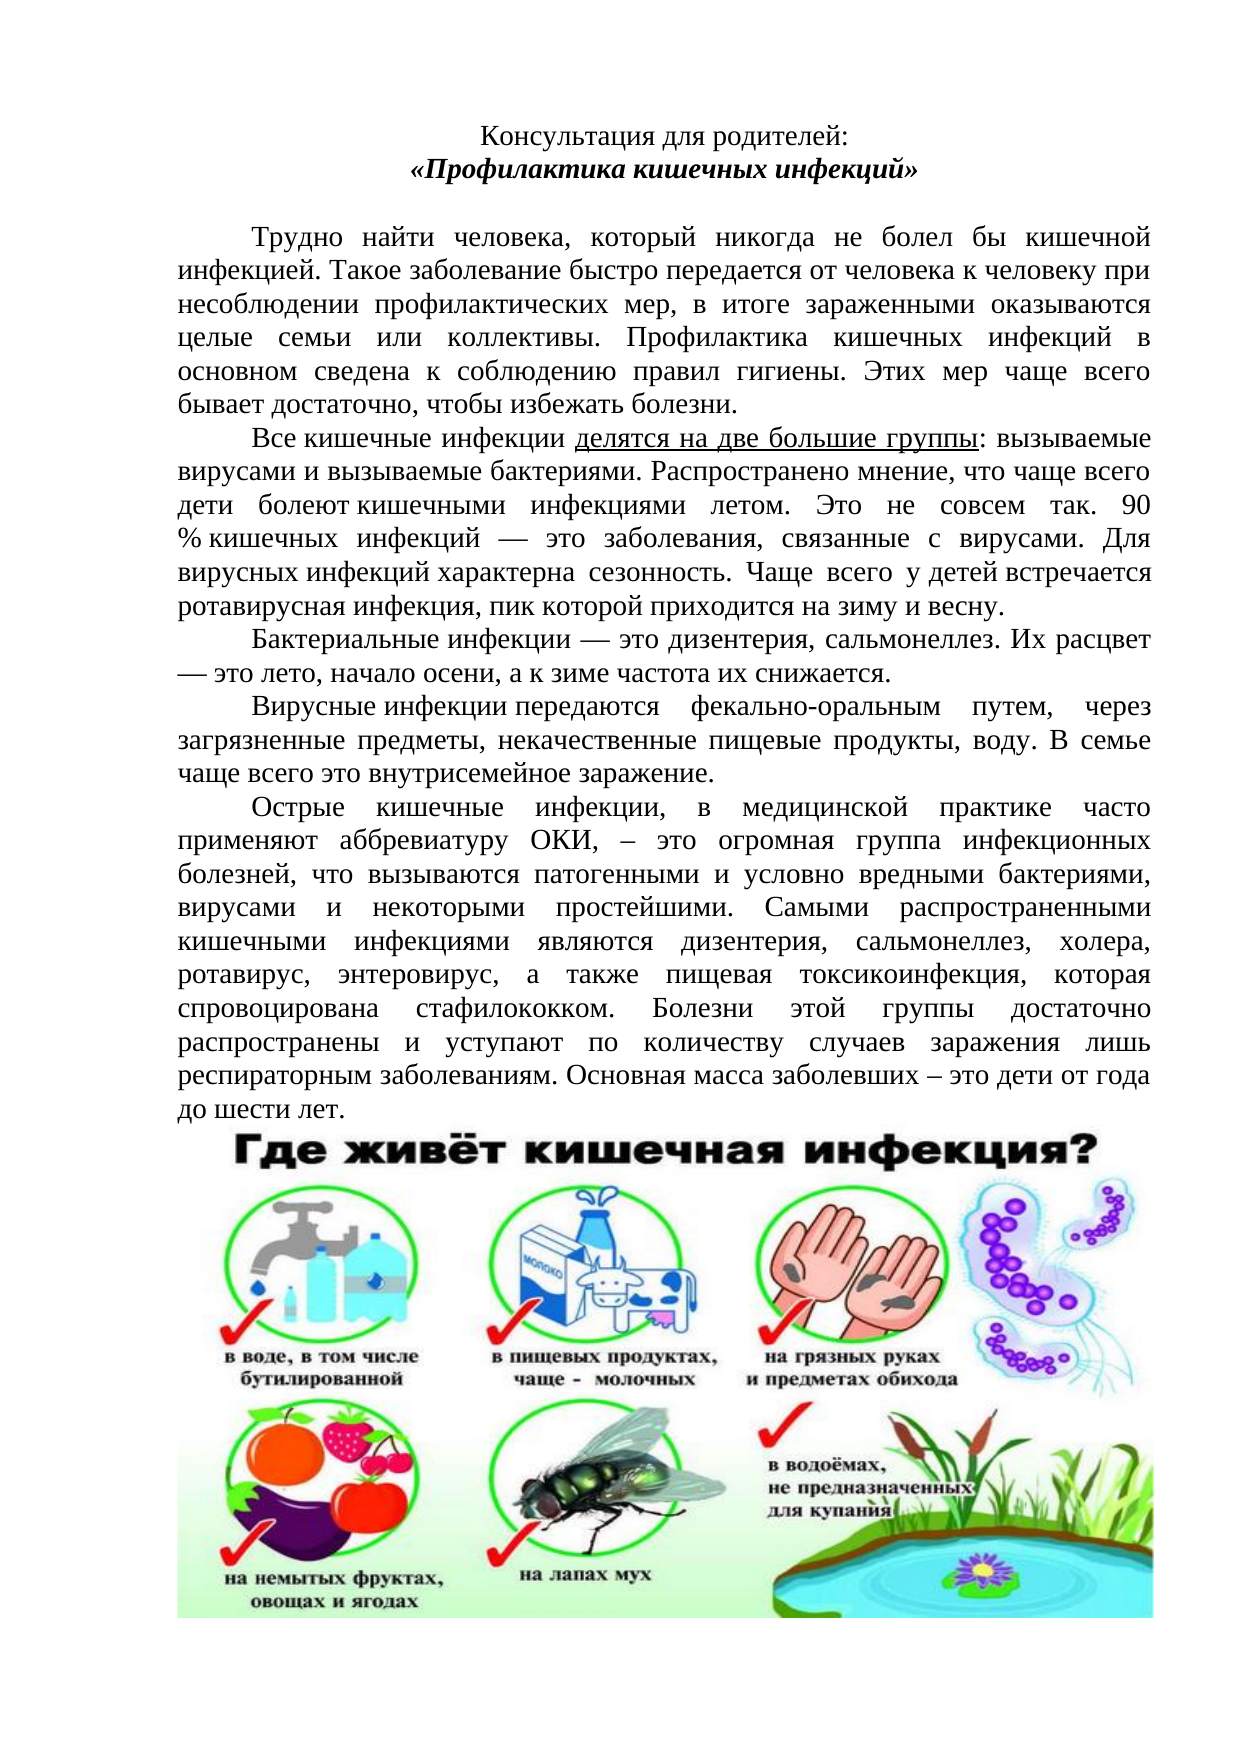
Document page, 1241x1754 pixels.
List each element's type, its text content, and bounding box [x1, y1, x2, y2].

text Все кишечные инфекции делятся на две большие группы: вызываемые вирусами и вызываемые бактериями. Распространено мнение, что чаще всего дети болеют кишечными инфекциями летом. Это не совсем так. 90 % кишечных инфекций — это заболевания, связанные с вирусами. Для вирусных инфекций характерна сезонность. Чаще всего у детей встречается ротавирусная инфекция, пик которой приходится на зиму и весну. [177, 420, 1152, 621]
text Вирусные инфекции передаются фекально-оральным путем, через загрязненные предметы, некачественные пищевые продукты, воду. В семье чаще всего это внутрисемейное заражение. [177, 688, 1152, 789]
text «Профилактика кишечных инфекций» [177, 152, 1152, 185]
text Трудно найти человека, который никогда не болел бы кишечной инфекцией. Такое заболевание быстро передается от человека к человеку при несоблюдении профилактических мер, в итоге зараженными оказываются целые семьи или коллективы. Профилактика кишечных инфекций в основном сведена к соблюдению правил гигиены. Этих мер чаще всего бывает достаточно, чтобы избежать болезни. [177, 219, 1152, 420]
text Бактериальные инфекции — это дизентерия, сальмонеллез. Их расцвет — это лето, начало осени, а к зиме частота их снижается. [177, 621, 1152, 688]
text Консультация для родителей: [177, 118, 1152, 152]
picture [177, 1124, 1154, 1618]
text Острые кишечные инфекции, в медицинской практике часто применяют аббревиатуру ОКИ, – это огромная группа инфекционных болезней, что вызываются патогенными и условно вредными бактериями, вирусами и некоторыми простейшими. Самыми распространенными кишечными инфекциями являются дизентерия, сальмонеллез, холера, ротавирус, энтеровирус, а также пищевая токсикоинфекция, которая спровоцирована стафилококком. Болезни этой группы достаточно распространены и уступают по количеству случаев заражения лишь респираторным заболеваниям. Основная масса заболевших – это дети от года до шести лет. [177, 789, 1152, 1124]
